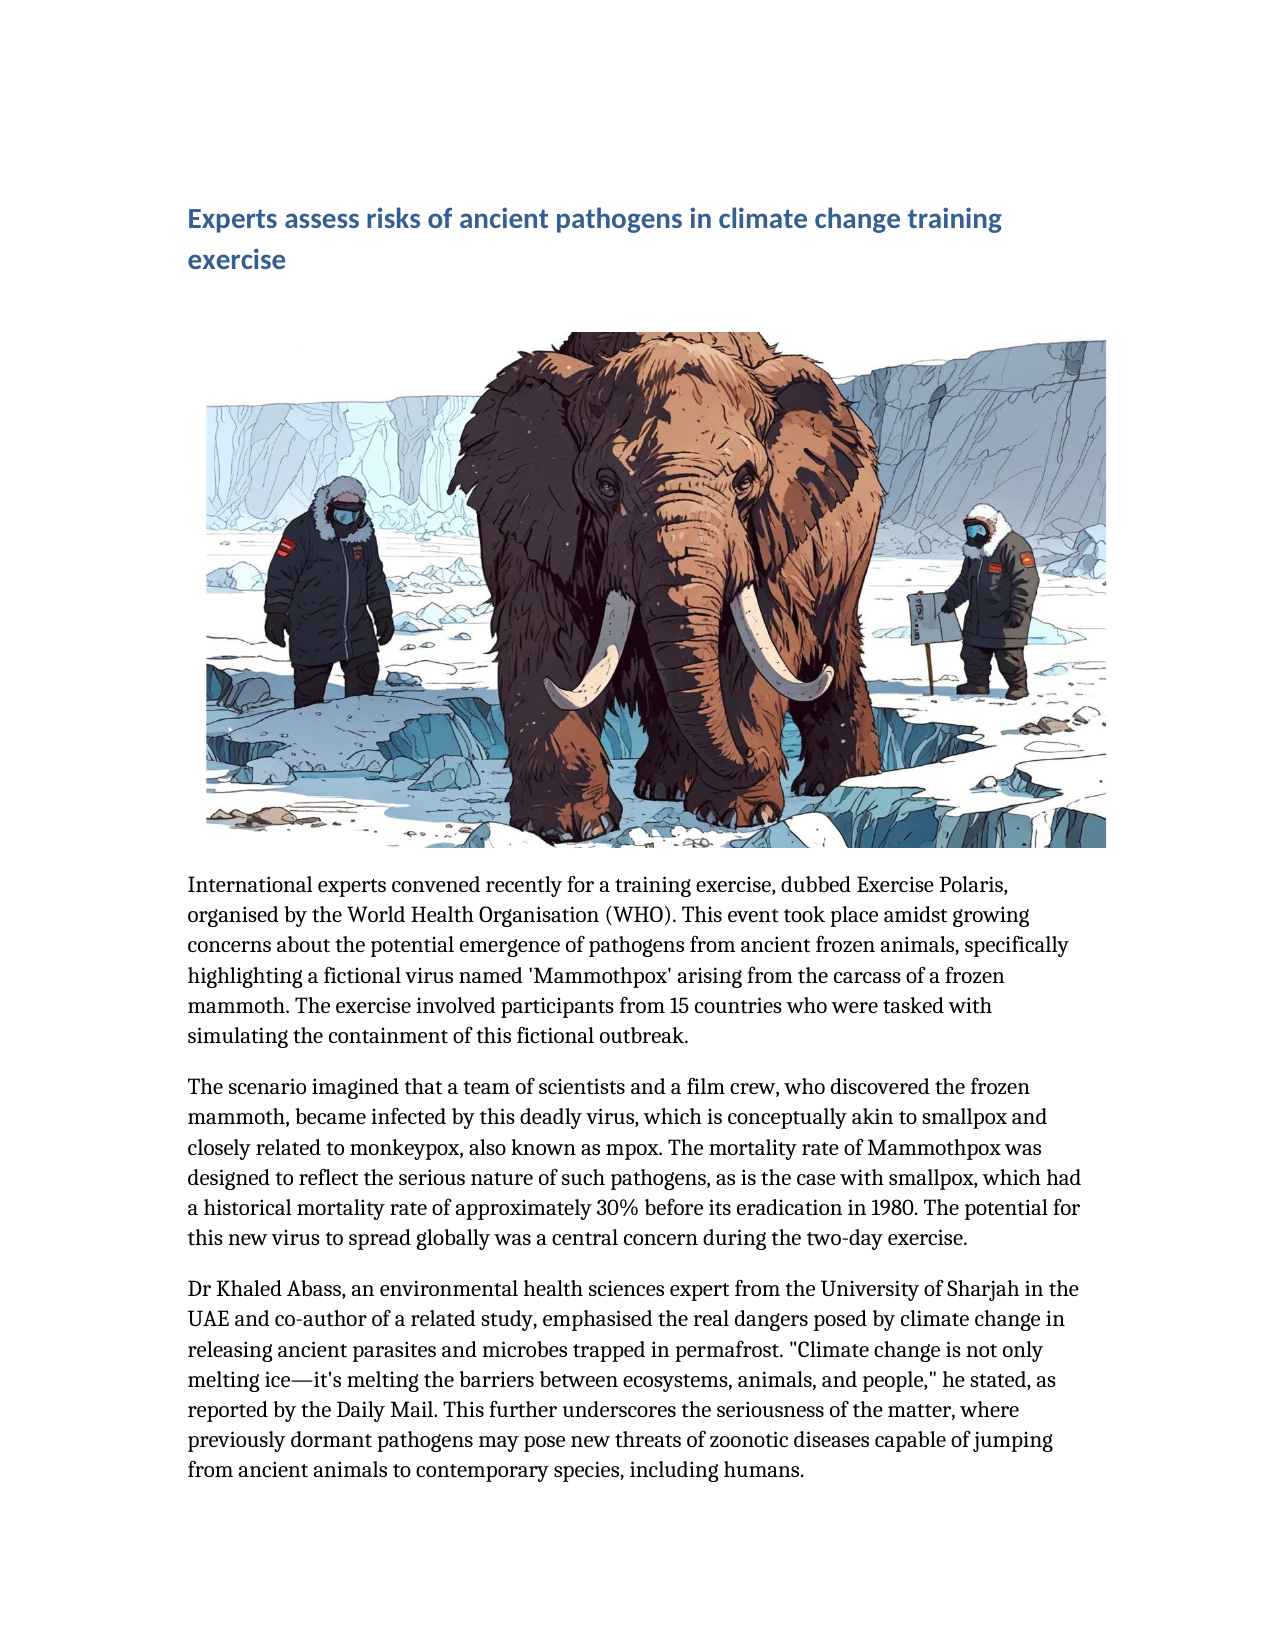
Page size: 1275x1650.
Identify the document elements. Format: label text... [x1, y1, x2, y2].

text Dr Khaled Abass, an environmental health sciences expert from the University of Sharjah in the UAE and co-author of a related study, emphasised the real dangers posed by climate change in releasing ancient parasites and microbes trapped in permafrost. "Climate change is not only melting ice—it's melting the barriers between ecosystems, animals, and people," he stated, as reported by the Daily Mail. This further underscores the seriousness of the matter, where previously dormant pathogens may pose new threats of zoonotic diseases capable of jumping from ancient animals to contemporary species, including humans. [187, 1276, 1087, 1484]
text International experts convened recently for a training exercise, dubbed Exercise Polaris, organised by the World Health Organisation (WHO). This event took place amidst growing concerns about the potential emergence of pathogens from ancient frozen animals, specifically highlighting a fictional virus named 'Mammothpox' arising from the carcass of a frozen mammoth. The exercise involved participants from 15 countries who were tasked with simulating the containment of this fictional outbreak. [187, 872, 1087, 1049]
picture [206, 332, 1107, 848]
subtitle Experts assess risks of ancient pathogens in climate change training exercise [187, 200, 1087, 277]
text The scenario imagined that a team of scientists and a film crew, who discovered the frozen mammoth, became infected by this deadly virus, which is conceptually akin to smallpox and closely related to monkeypox, also known as mpox. The mortality rate of Mammothpox was designed to reflect the serious nature of such pathogens, as is the case with smallpox, which had a historical mortality rate of approximately 30% before its eradication in 1980. The potential for this new virus to spread globally was a central concern during the two-day exercise. [187, 1074, 1087, 1251]
